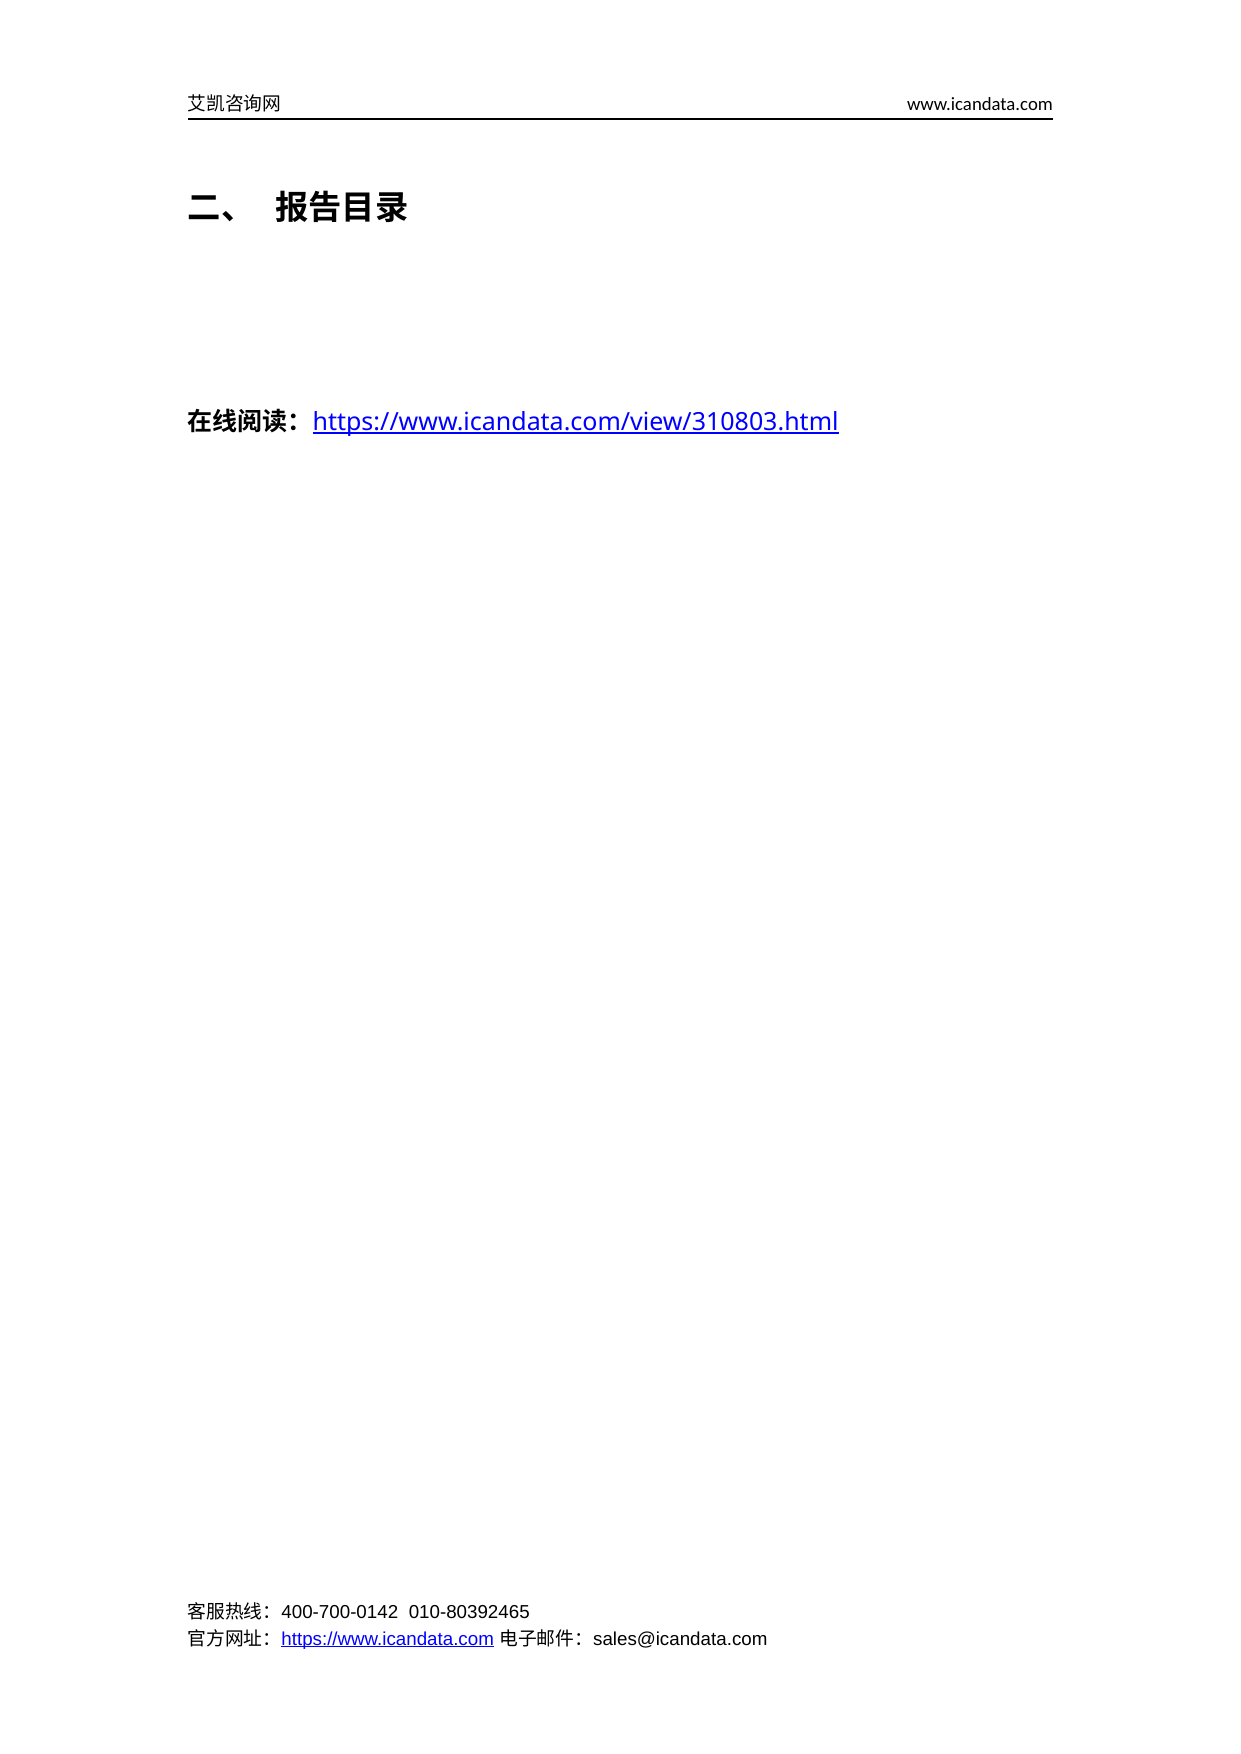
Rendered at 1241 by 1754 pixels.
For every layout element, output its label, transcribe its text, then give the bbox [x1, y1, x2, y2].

subtitle 报告目录 [187, 172, 1053, 237]
text 在线阅读：https://www.icandata.com/view/310803.html [187, 387, 1053, 452]
